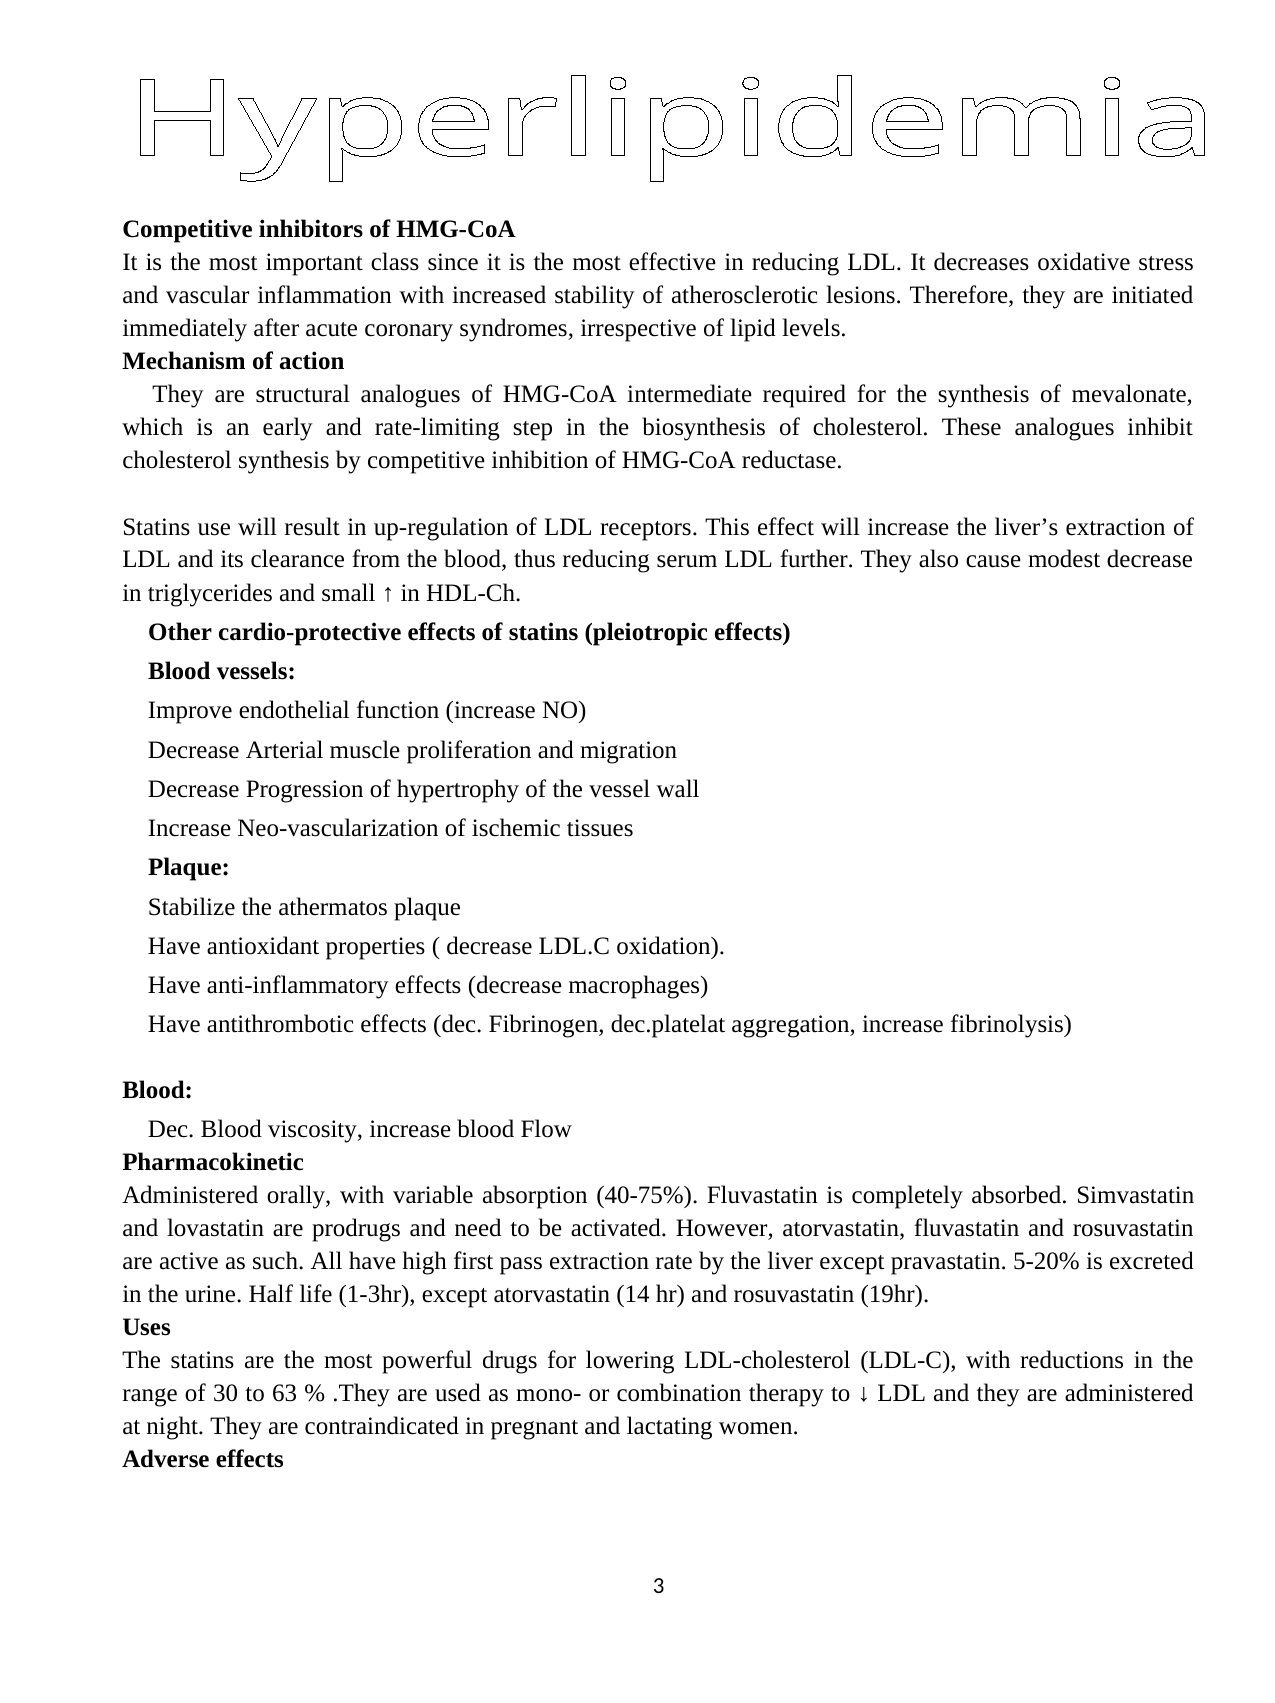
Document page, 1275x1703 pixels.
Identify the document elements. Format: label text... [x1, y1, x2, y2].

text Adverse effects [122, 1444, 1195, 1473]
text  Have antioxidant properties ( decrease LDL.C oxidation). [122, 931, 1195, 960]
text  Plaque: [122, 852, 1195, 881]
text  Improve endothelial function (increase NO) [122, 695, 1195, 724]
text  Decrease Arterial muscle proliferation and migration [122, 735, 1195, 763]
text Pharmacokinetic [122, 1147, 1195, 1176]
text  Have anti-inflammatory effects (decrease macrophages) [122, 970, 1195, 999]
text  Decrease Progression of hypertrophy of the vessel wall [122, 774, 1195, 803]
text  Blood vessels: [122, 656, 1195, 685]
text  Increase Neo-vascularization of ischemic tissues [122, 813, 1195, 842]
text  Stabilize the athermatos plaque [122, 892, 1195, 921]
text  They are structural analogues of HMG-CoA intermediate required for the synthesis of mevalonate, which is an early and rate-limiting step in the biosynthesis of cholesterol. These analogues inhibit cholesterol synthesis by competitive inhibition of HMG-CoA reductase. [122, 379, 1195, 474]
text It is the most important class since it is the most effective in reducing LDL. It decreases oxidative stress and vascular inflammation with increased stability of atherosclerotic lesions. Therefore, they are initiated immediately after acute coronary syndromes, irrespective of lipid levels. [122, 247, 1195, 342]
text  Other cardio-protective effects of statins (pleiotropic effects) [122, 617, 1195, 646]
text Mechanism of action [122, 346, 1195, 375]
text  Dec. Blood viscosity, increase blood Flow [122, 1114, 1195, 1143]
text Uses [122, 1312, 1195, 1341]
text Administered orally, with variable absorption (40-75%). Fluvastatin is completely absorbed. Simvastatin and lovastatin are prodrugs and need to be activated. However, atorvastatin, fluvastatin and rosuvastatin are active as such. All have high first pass extraction rate by the liver except pravastatin. 5-20% is excreted in the urine. Half life (1-3hr), except atorvastatin (14 hr) and rosuvastatin (19hr). [122, 1180, 1195, 1308]
text The statins are the most powerful drugs for lowering LDL-cholesterol (LDL-C), with reductions in the range of 30 to 63 % .They are used as mono- or combination therapy to ↓ LDL and they are administered at night. They are contraindicated in pregnant and lactating women. [122, 1345, 1195, 1440]
text  Have antithrombotic effects (dec. Fibrinogen, dec.platelat aggregation, increase fibrinolysis) [122, 1009, 1195, 1038]
text Blood: [122, 1076, 1195, 1104]
text Statins use will result in up-regulation of LDL receptors. This effect will increase the liver’s extraction of LDL and its clearance from the blood, thus reducing serum LDL further. They also cause modest decrease in triglycerides and small ↑ in HDL-Ch. [122, 512, 1195, 606]
text Competitive inhibitors of HMG-CoA [122, 214, 1195, 243]
